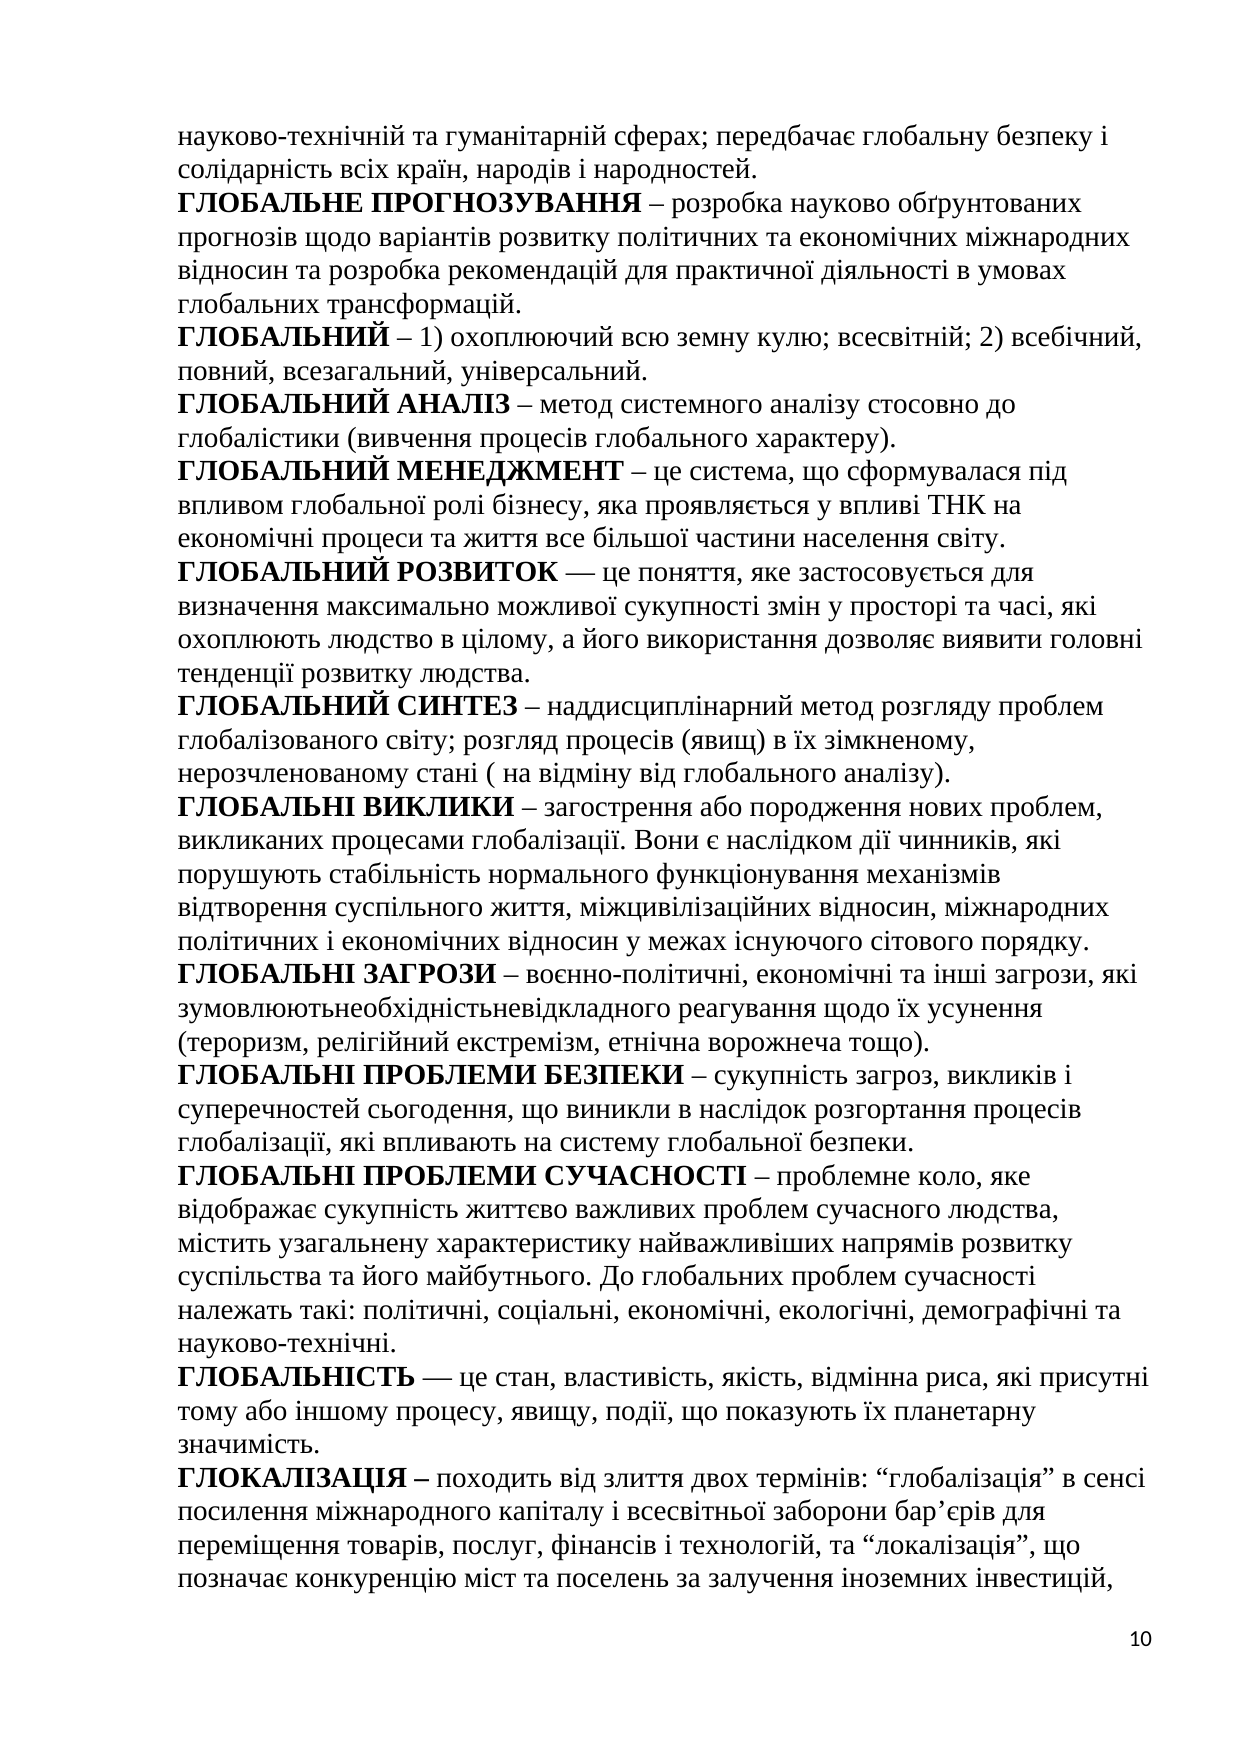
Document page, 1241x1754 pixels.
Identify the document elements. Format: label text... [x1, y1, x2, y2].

text ГЛОБАЛЬНІСТЬ — це стан, властивість, якість, відмінна риса, які присутні тому або іншому процесу, явищу, події, що показують їх планетарну значимість. [177, 1359, 1152, 1460]
text ГЛОБАЛЬНІ ВИКЛИКИ – загострення або породження нових проблем, викликаних процесами глобалізації. Вони є наслідком дії чинників, які порушують стабільність нормального функціонування механізмів відтворення суспільного життя, міжцивілізаційних відносин, міжнародних політичних і економічних відносин у межах існуючого сітового порядку. [177, 789, 1152, 957]
text ГЛОБАЛЬНИЙ АНАЛІЗ – метод системного аналізу стосовно до глобалістики (вивчення процесів глобального характеру). [177, 386, 1152, 453]
text ГЛОБАЛЬНИЙ СИНТЕЗ – наддисциплінарний метод розгляду проблем глобалізованого світу; розгляд процесів (явищ) в їх зімкненому, нерозчленованому стані ( на відміну від глобального аналізу). [177, 688, 1152, 789]
text ГЛОБАЛЬНИЙ РОЗВИТОК — це поняття, яке застосовується для визначення максимально можливої сукупності змін у просторі та часі, які охоплюють людство в цілому, а його використання дозволяє виявити головні тенденції розвитку людства. [177, 554, 1152, 688]
text ГЛОБАЛЬНІ ПРОБЛЕМИ СУЧАСНОСТІ – проблемне коло, яке відображає сукупність життєво важливих проблем сучасного людства, містить узагальнену характеристику найважливіших напрямів розвитку суспільства та його майбутнього. До глобальних проблем сучасності належать такі: політичні, соціальні, економічні, екологічні, демографічні та науково-технічні. [177, 1158, 1152, 1359]
text ГЛОБАЛЬНИЙ МЕНЕДЖМЕНТ – це система, що сформувалася під впливом глобальної ролі бізнесу, яка проявляється у впливі ТНК на економічні процеси та життя все більшої частини населення світу. [177, 453, 1152, 554]
text ГЛОБАЛЬНЕ ПРОГНОЗУВАННЯ – розробка науково обґрунтованих прогнозів щодо варіантів розвитку політичних та економічних міжнародних відносин та розробка рекомендацій для практичної діяльності в умовах глобальних трансформацій. [177, 185, 1152, 319]
text ГЛОБАЛЬНІ ЗАГРОЗИ – воєнно-політичні, економічні та інші загрози, які зумовлюютьнеобхідністьневідкладного реагування щодо їх усунення (тероризм, релігійний екстремізм, етнічна ворожнеча тощо). [177, 957, 1152, 1057]
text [177, 1460, 1152, 1594]
text ГЛОБАЛЬНИЙ – 1) охоплюючий всю земну кулю; всесвітній; 2) всебічний, повний, всезагальний, універсальний. [177, 319, 1152, 386]
text ГЛОБАЛЬНІ ПРОБЛЕМИ БЕЗПЕКИ – сукупність загроз, викликів і суперечностей сьогодення, що виникли в наслідок розгортання процесів глобалізації, які впливають на систему глобальної безпеки. [177, 1057, 1152, 1158]
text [177, 118, 1152, 185]
